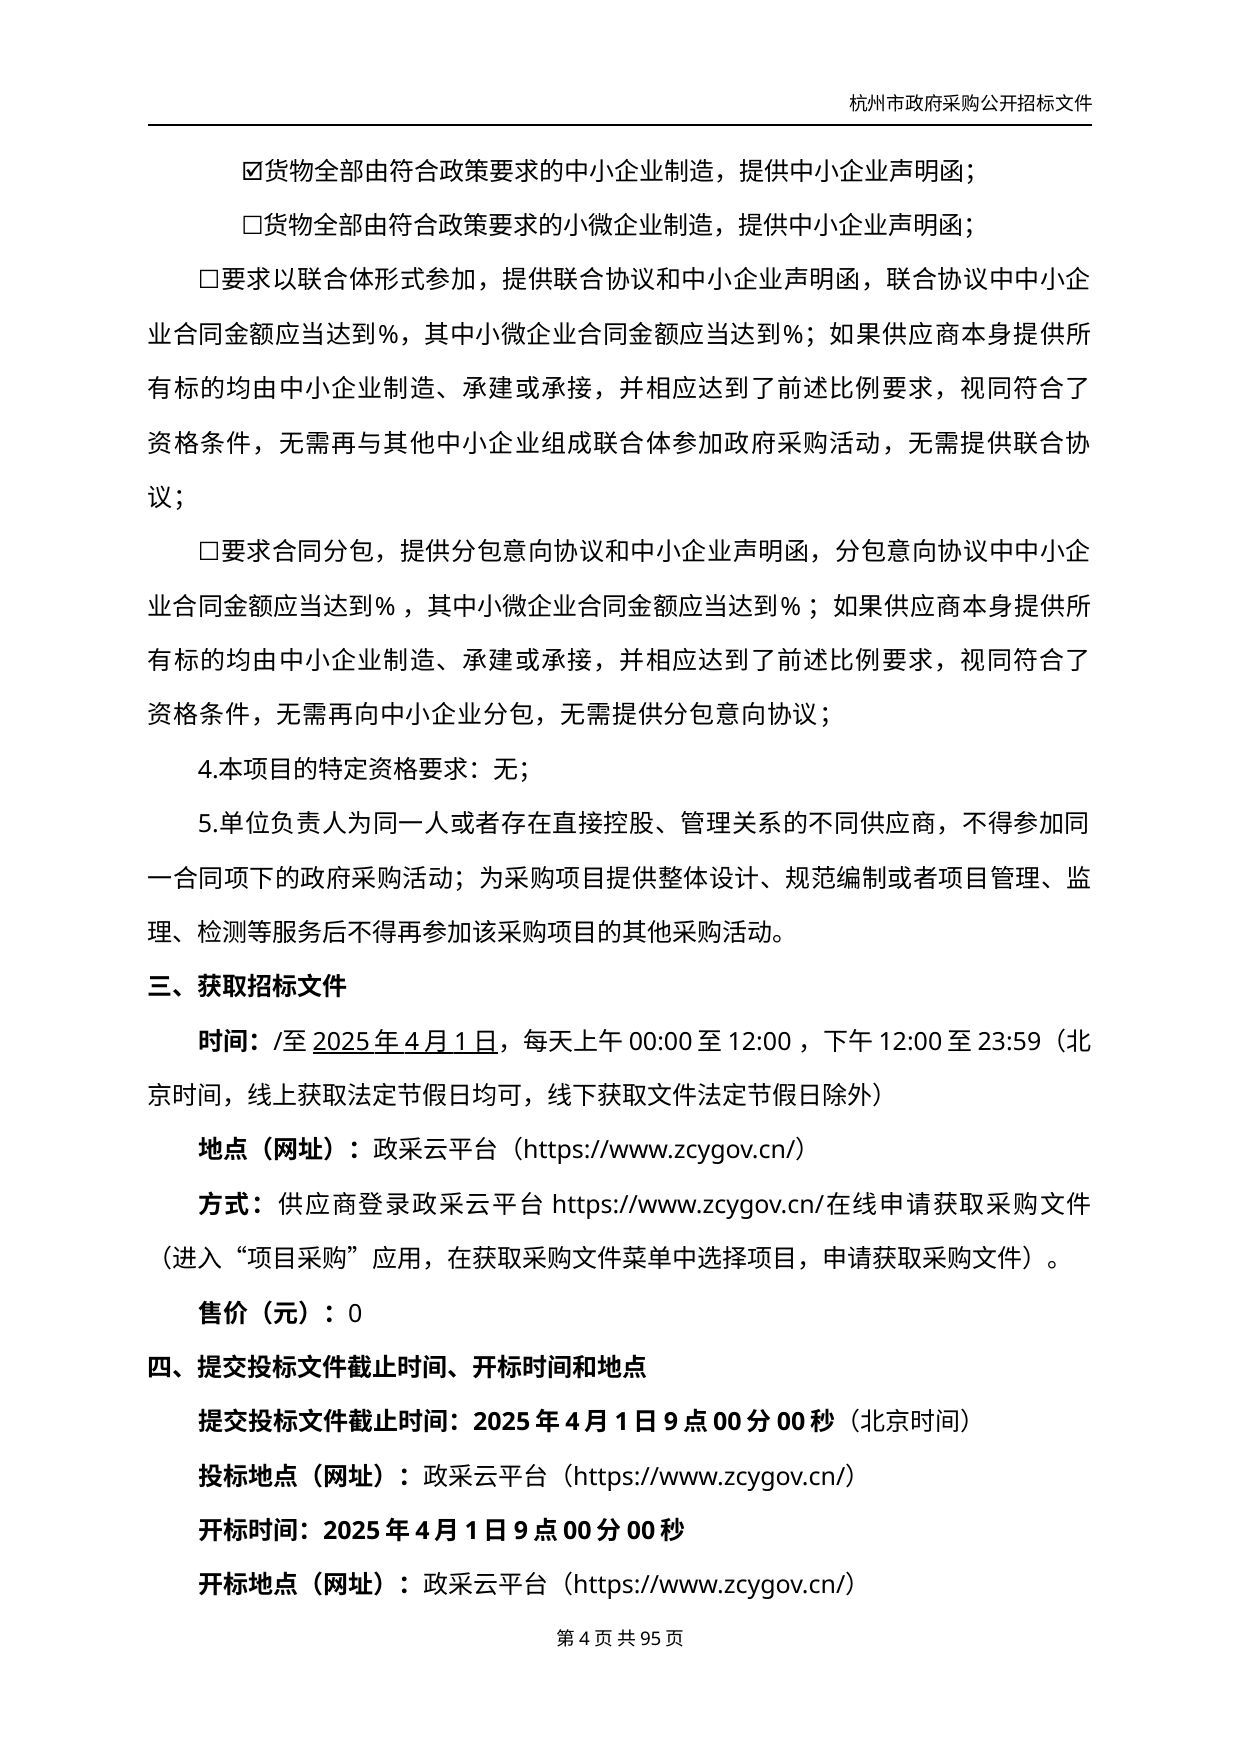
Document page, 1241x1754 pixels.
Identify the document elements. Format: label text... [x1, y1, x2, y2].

text 投标地点（网址）：政采云平台（https://www.zcygov.cn/） [148, 1456, 1092, 1492]
text 方式：供应商登录政采云平台https://www.zcygov.cn/在线申请获取采购文件（进入“项目采购”应用，在获取采购文件菜单中选择项目，申请获取采购文件）。 [148, 1184, 1092, 1275]
text 四、提交投标文件截止时间、开标时间和地点 [148, 1347, 1092, 1384]
text 要求合同分包，提供分包意向协议和中小企业声明函，分包意向协议中中小企业合同金额应当达到% ，其中小微企业合同金额应当达到% ；如果供应商本身提供所有标的均由中小企业制造、承建或承接，并相应达到了前述比例要求，视同符合了资格条件，无需再向中小企业分包，无需提供分包意向协议； [148, 532, 1092, 731]
text 要求以联合体形式参加，提供联合协议和中小企业声明函，联合协议中中小企业合同金额应当达到%，其中小微企业合同金额应当达到%；如果供应商本身提供所有标的均由中小企业制造、承建或承接，并相应达到了前述比例要求，视同符合了资格条件，无需再与其他中小企业组成联合体参加政府采购活动，无需提供联合协议； [148, 260, 1092, 514]
text 开标时间：2025年4月1日9点00分00秒 [148, 1511, 1092, 1547]
text 三、获取招标文件 [148, 967, 1092, 1003]
text 提交投标文件截止时间：2025年4月1日9点00分00秒（北京时间） [148, 1402, 1092, 1438]
text 货物全部由符合政策要求的中小企业制造，提供中小企业声明函； [148, 151, 1092, 187]
text 地点（网址）：政采云平台（https://www.zcygov.cn/） [148, 1130, 1092, 1166]
text 货物全部由符合政策要求的小微企业制造，提供中小企业声明函； [148, 206, 1092, 242]
text 4.本项目的特定资格要求：无； [148, 749, 1092, 786]
text 售价（元）：0 [148, 1293, 1092, 1329]
text 开标地点（网址）：政采云平台（https://www.zcygov.cn/） [148, 1565, 1092, 1601]
text 时间：/至2025年4月1日，每天上午00:00至12:00 ，下午12:00至23:59（北京时间，线上获取法定节假日均可，线下获取文件法定节假日除外） [148, 1021, 1092, 1112]
text 5.单位负责人为同一人或者存在直接控股、管理关系的不同供应商，不得参加同一合同项下的政府采购活动；为采购项目提供整体设计、规范编制或者项目管理、监理、检测等服务后不得再参加该采购项目的其他采购活动。 [148, 804, 1092, 949]
